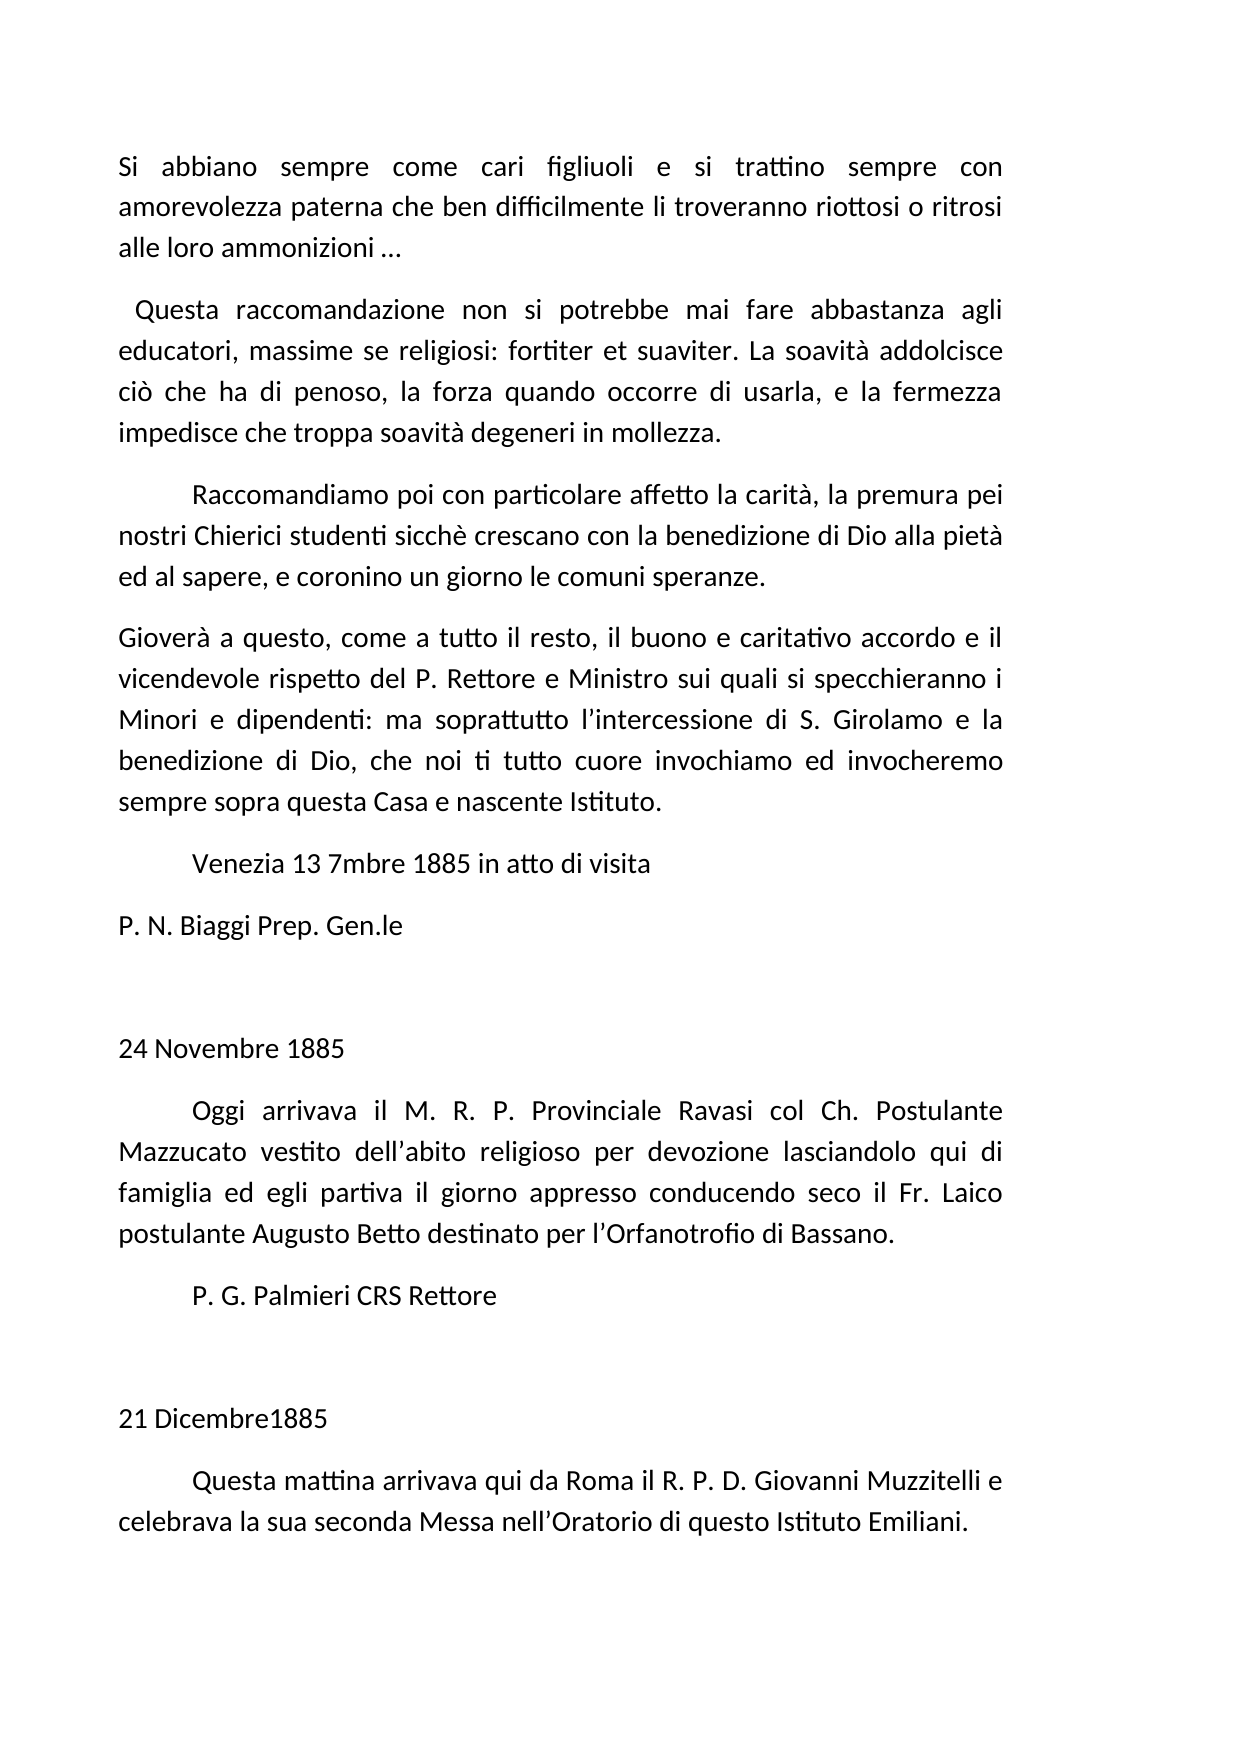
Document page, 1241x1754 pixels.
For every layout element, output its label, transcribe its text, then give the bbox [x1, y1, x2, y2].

text Raccomandiamo poi con particolare affetto la carità, la premura pei nostri Chierici studenti sicchè crescano con la benedizione di Dio alla pietà ed al sapere, e coronino un giorno le comuni speranze. [118, 476, 1004, 593]
text P. G. Palmieri CRS Rettore [118, 1277, 1004, 1312]
text 21 Dicembre1885 [118, 1400, 1004, 1436]
text P. N. Biaggi Prep. Gen.le [118, 907, 1004, 942]
text Venezia 13 7mbre 1885 in atto di visita [118, 845, 1004, 881]
text Gioverà a questo, come a tutto il resto, il buono e caritativo accordo e il vicendevole rispetto del P. Rettore e Ministro sui quali si specchieranno i Minori e dipendenti: ma soprattutto l’intercessione di S. Girolamo e la benedizione di Dio, che noi ti tutto cuore invochiamo ed invocheremo sempre sopra questa Casa e nascente Istituto. [118, 619, 1004, 819]
text 24 Novembre 1885 [118, 1030, 1004, 1066]
text Questa mattina arrivava qui da Roma il R. P. D. Giovanni Muzzitelli e celebrava la sua seconda Messa nell’Oratorio di questo Istituto Emiliani. [118, 1462, 1004, 1538]
text Oggi arrivava il M. R. P. Provinciale Ravasi col Ch. Postulante Mazzucato vestito dell’abito religioso per devozione lasciandolo qui di famiglia ed egli partiva il giorno appresso conducendo seco il Fr. Laico postulante Augusto Betto destinato per l’Orfanotrofio di Bassano. [118, 1092, 1004, 1251]
text Si abbiano sempre come cari figliuoli e si trattino sempre con amorevolezza paterna che ben difficilmente li troveranno riottosi o ritrosi alle loro ammonizioni … [118, 148, 1004, 265]
text Questa raccomandazione non si potrebbe mai fare abbastanza agli educatori, massime se religiosi: fortiter et suaviter. La soavità addolcisce ciò che ha di penoso, la forza quando occorre di usarla, e la fermezza impedisce che troppa soavità degeneri in mollezza. [118, 291, 1004, 450]
